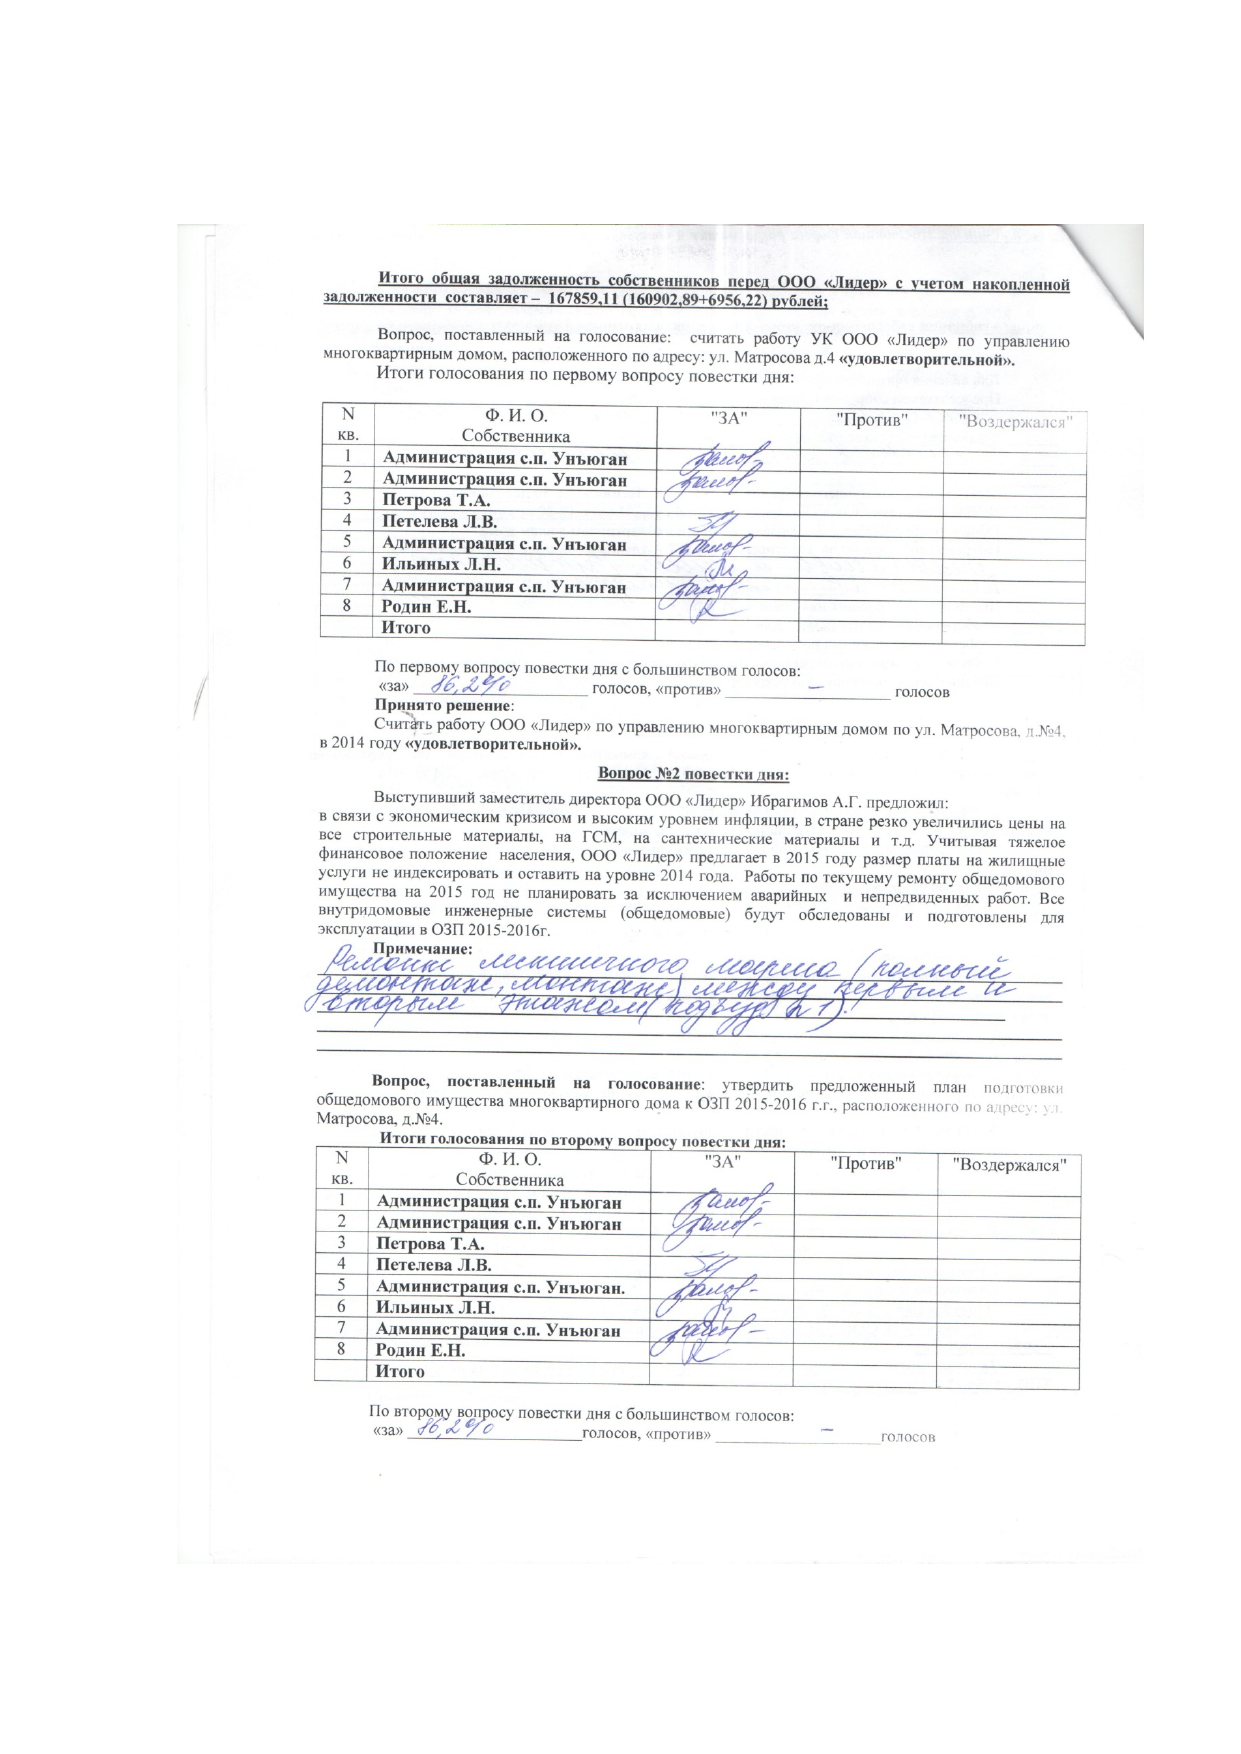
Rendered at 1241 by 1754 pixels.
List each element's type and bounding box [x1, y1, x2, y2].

picture [177, 224, 1152, 1564]
